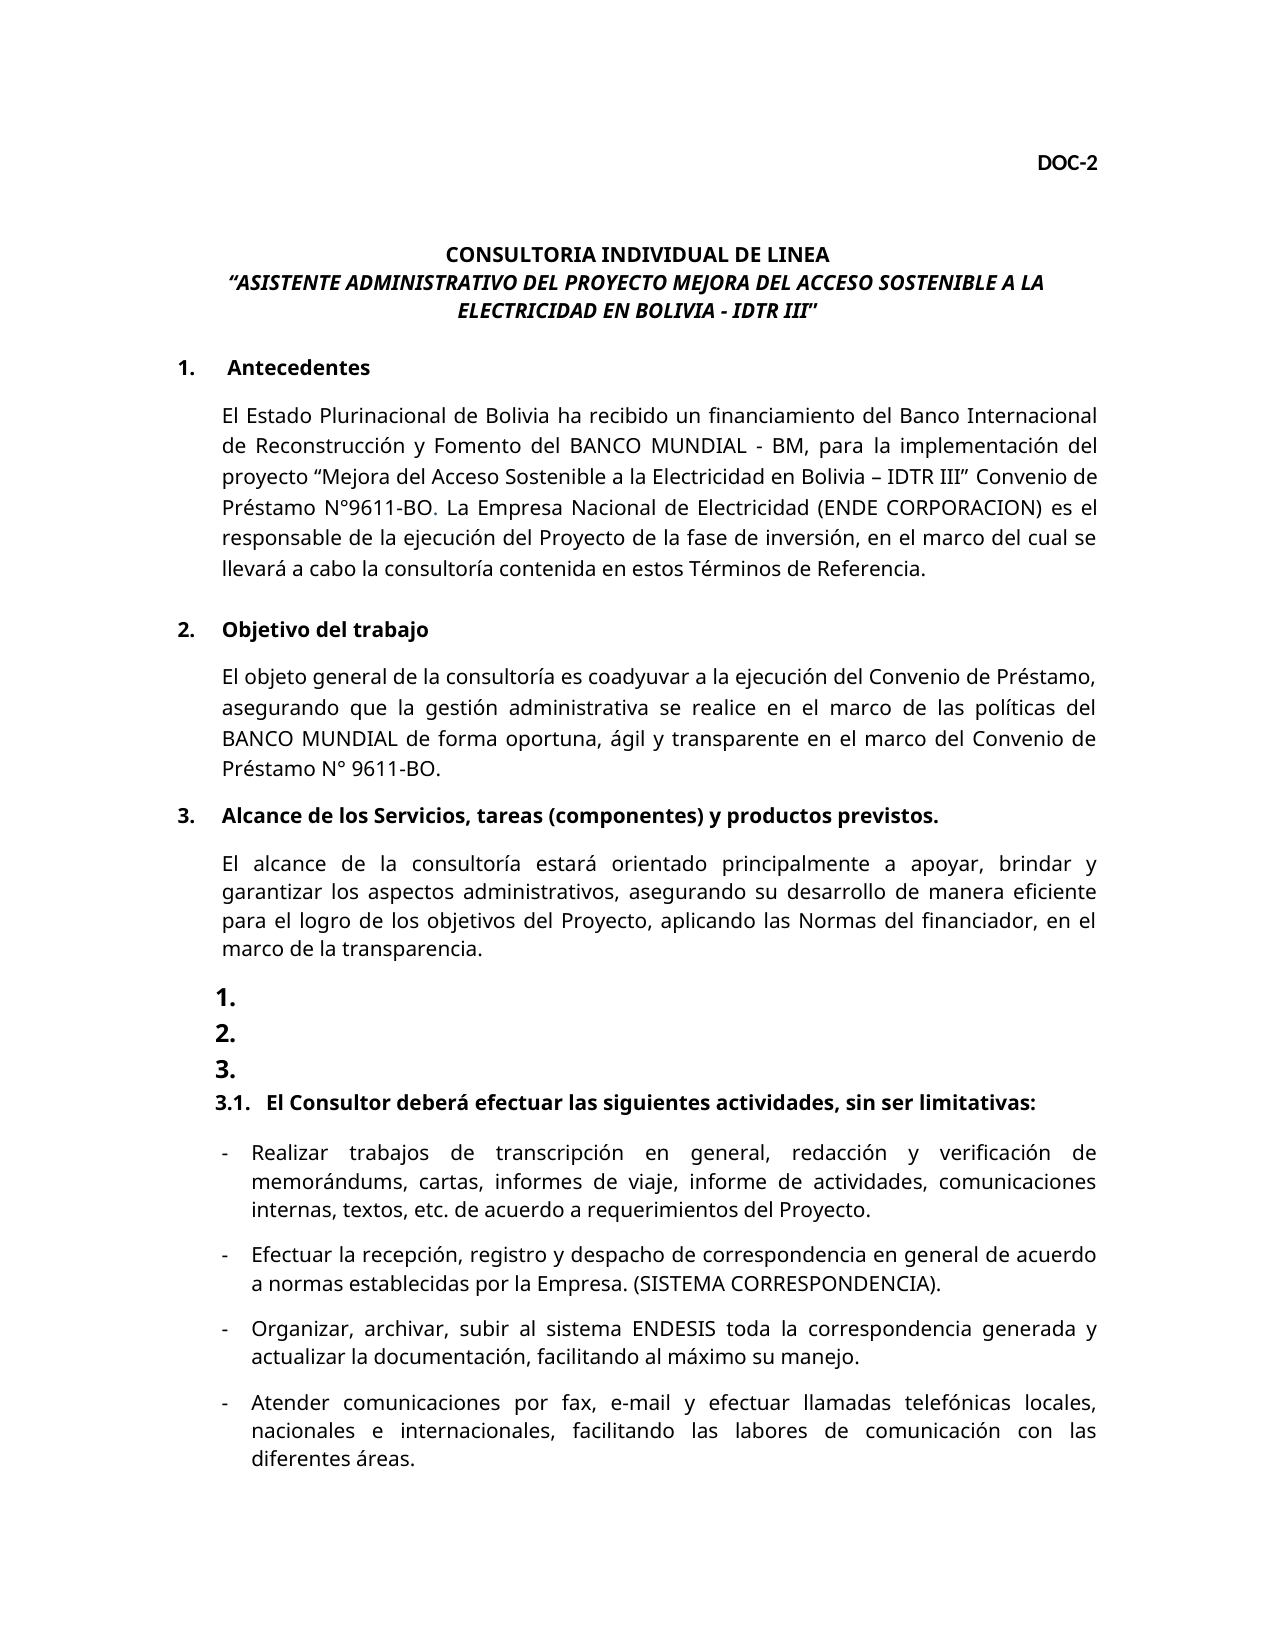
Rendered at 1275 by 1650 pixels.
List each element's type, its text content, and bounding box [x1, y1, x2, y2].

text El Estado Plurinacional de Bolivia ha recibido un financiamiento del Banco Internacional de Reconstrucción y Fomento del BANCO MUNDIAL - BM, para la implementación del proyecto “Mejora del Acceso Sostenible a la Electricidad en Bolivia – IDTR III” Convenio de Préstamo N°9611-BO. La Empresa Nacional de Electricidad (ENDE CORPORACION) es el responsable de la ejecución del Proyecto de la fase de inversión, en el marco del cual se llevará a cabo la consultoría contenida en estos Términos de Referencia. [222, 401, 1098, 582]
list Efectuar la recepción, registro y despacho de correspondencia en general de acuerdo a normas establecidas por la Empresa. (SISTEMA CORRESPONDENCIA). [221, 1241, 1098, 1297]
text DOC-2 [177, 148, 1098, 176]
text 1. Antecedentes [177, 353, 1098, 382]
text El objeto general de la consultoría es coadyuvar a la ejecución del Convenio de Préstamo, asegurando que la gestión administrativa se realice en el marco de las políticas del BANCO MUNDIAL de forma oportuna, ágil y transparente en el marco del Convenio de Préstamo N° 9611-BO. [222, 662, 1098, 783]
list Organizar, archivar, subir al sistema ENDESIS toda la correspondencia generada y actualizar la documentación, facilitando al máximo su manejo. [221, 1314, 1098, 1371]
list Atender comunicaciones por fax, e-mail y efectuar llamadas telefónicas locales, nacionales e internacionales, facilitando las labores de comunicación con las diferentes áreas. [221, 1388, 1098, 1473]
text “ASISTENTE ADMINISTRATIVO DEL PROYECTO MEJORA DEL ACCESO SOSTENIBLE A LA ELECTRICIDAD EN BOLIVIA - IDTR III” [177, 268, 1098, 325]
text CONSULTORIA INDIVIDUAL DE LINEA [177, 240, 1098, 268]
text 3. Alcance de los Servicios, tareas (componentes) y productos previstos. [177, 802, 1098, 830]
list Realizar trabajos de transcripción en general, redacción y verificación de memorándums, cartas, informes de viaje, informe de actividades, comunicaciones internas, textos, etc. de acuerdo a requerimientos del Proyecto. [221, 1138, 1098, 1224]
list El Consultor deberá efectuar las siguientes actividades, sin ser limitativas: [215, 1088, 1098, 1119]
text El alcance de la consultoría estará orientado principalmente a apoyar, brindar y garantizar los aspectos administrativos, asegurando su desarrollo de manera eficiente para el logro de los objetivos del Proyecto, aplicando las Normas del financiador, en el marco de la transparencia. [222, 849, 1098, 963]
text 2. Objetivo del trabajo [177, 615, 1098, 644]
